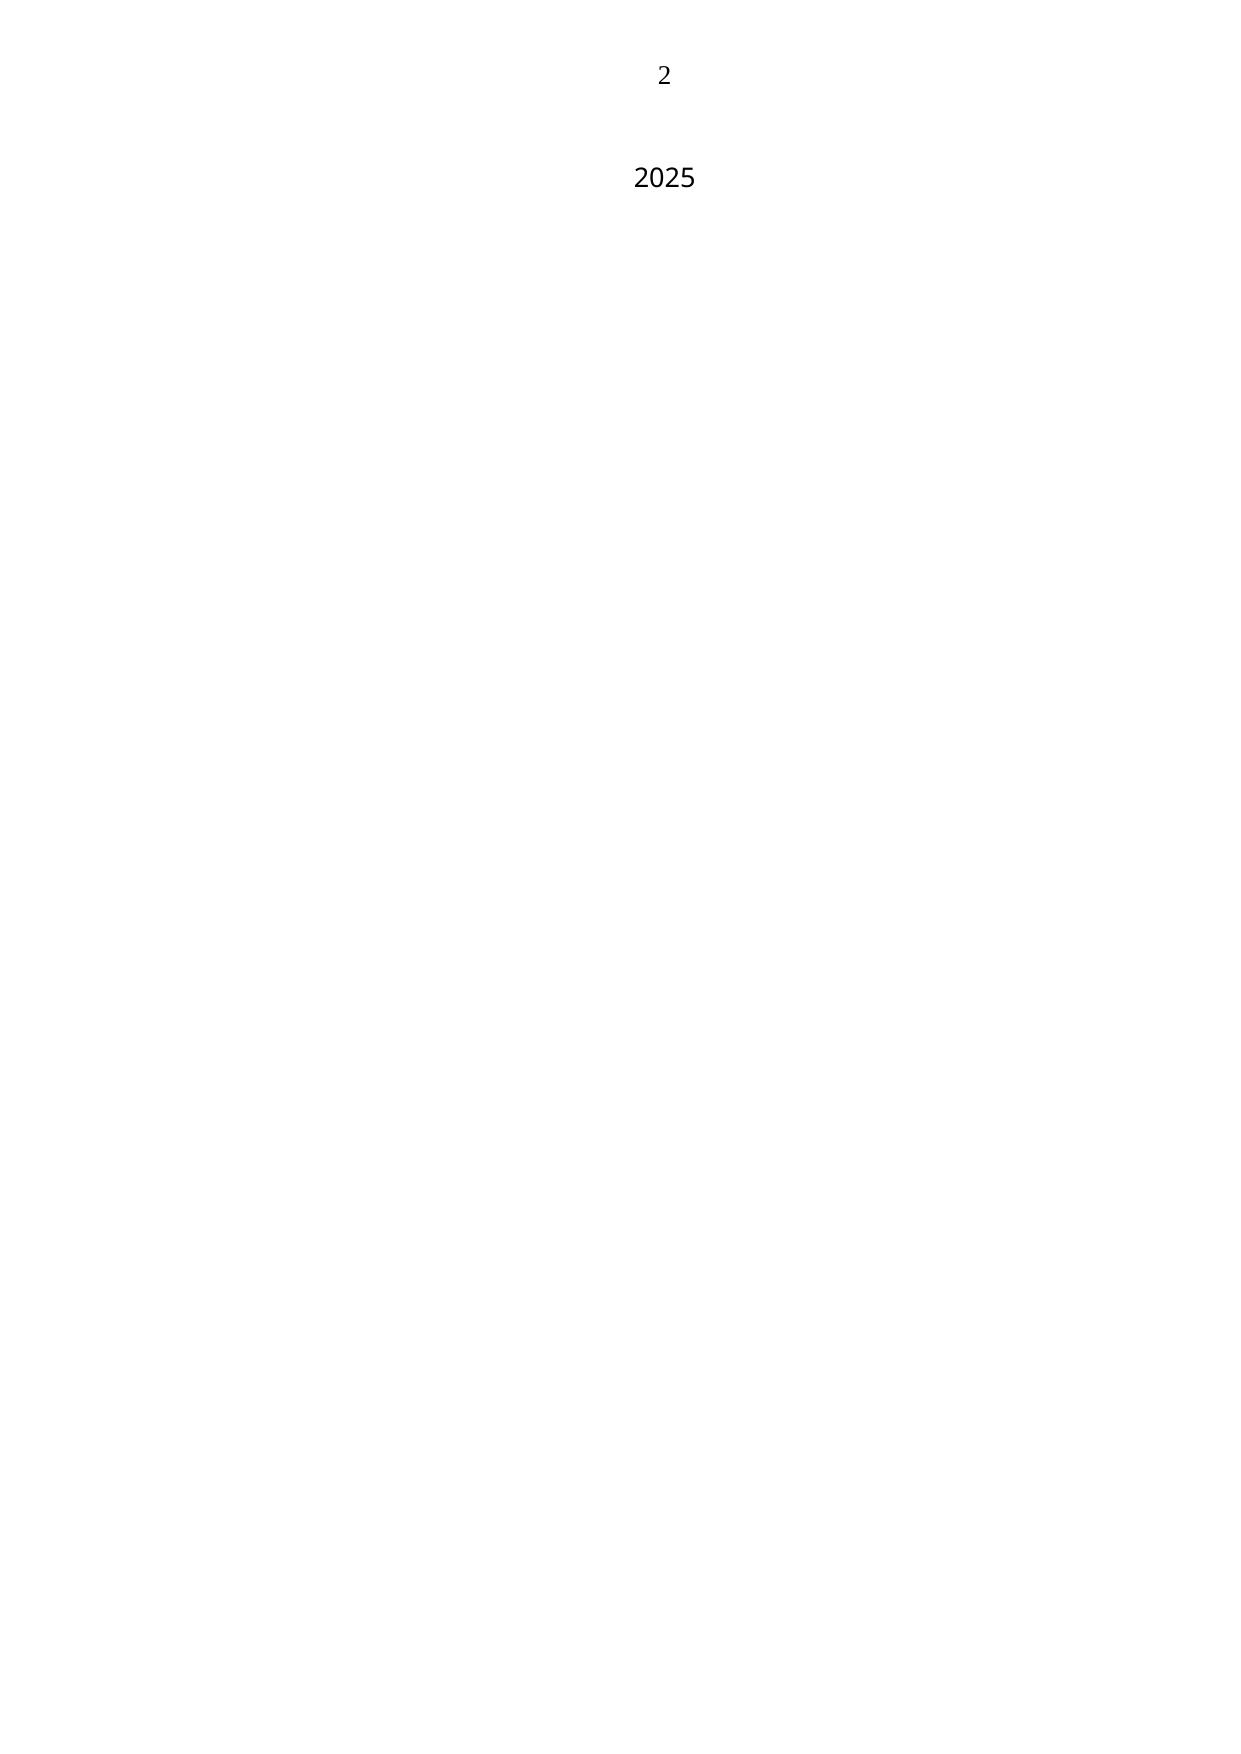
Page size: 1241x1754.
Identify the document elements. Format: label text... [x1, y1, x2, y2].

text 2025 [177, 158, 1152, 195]
